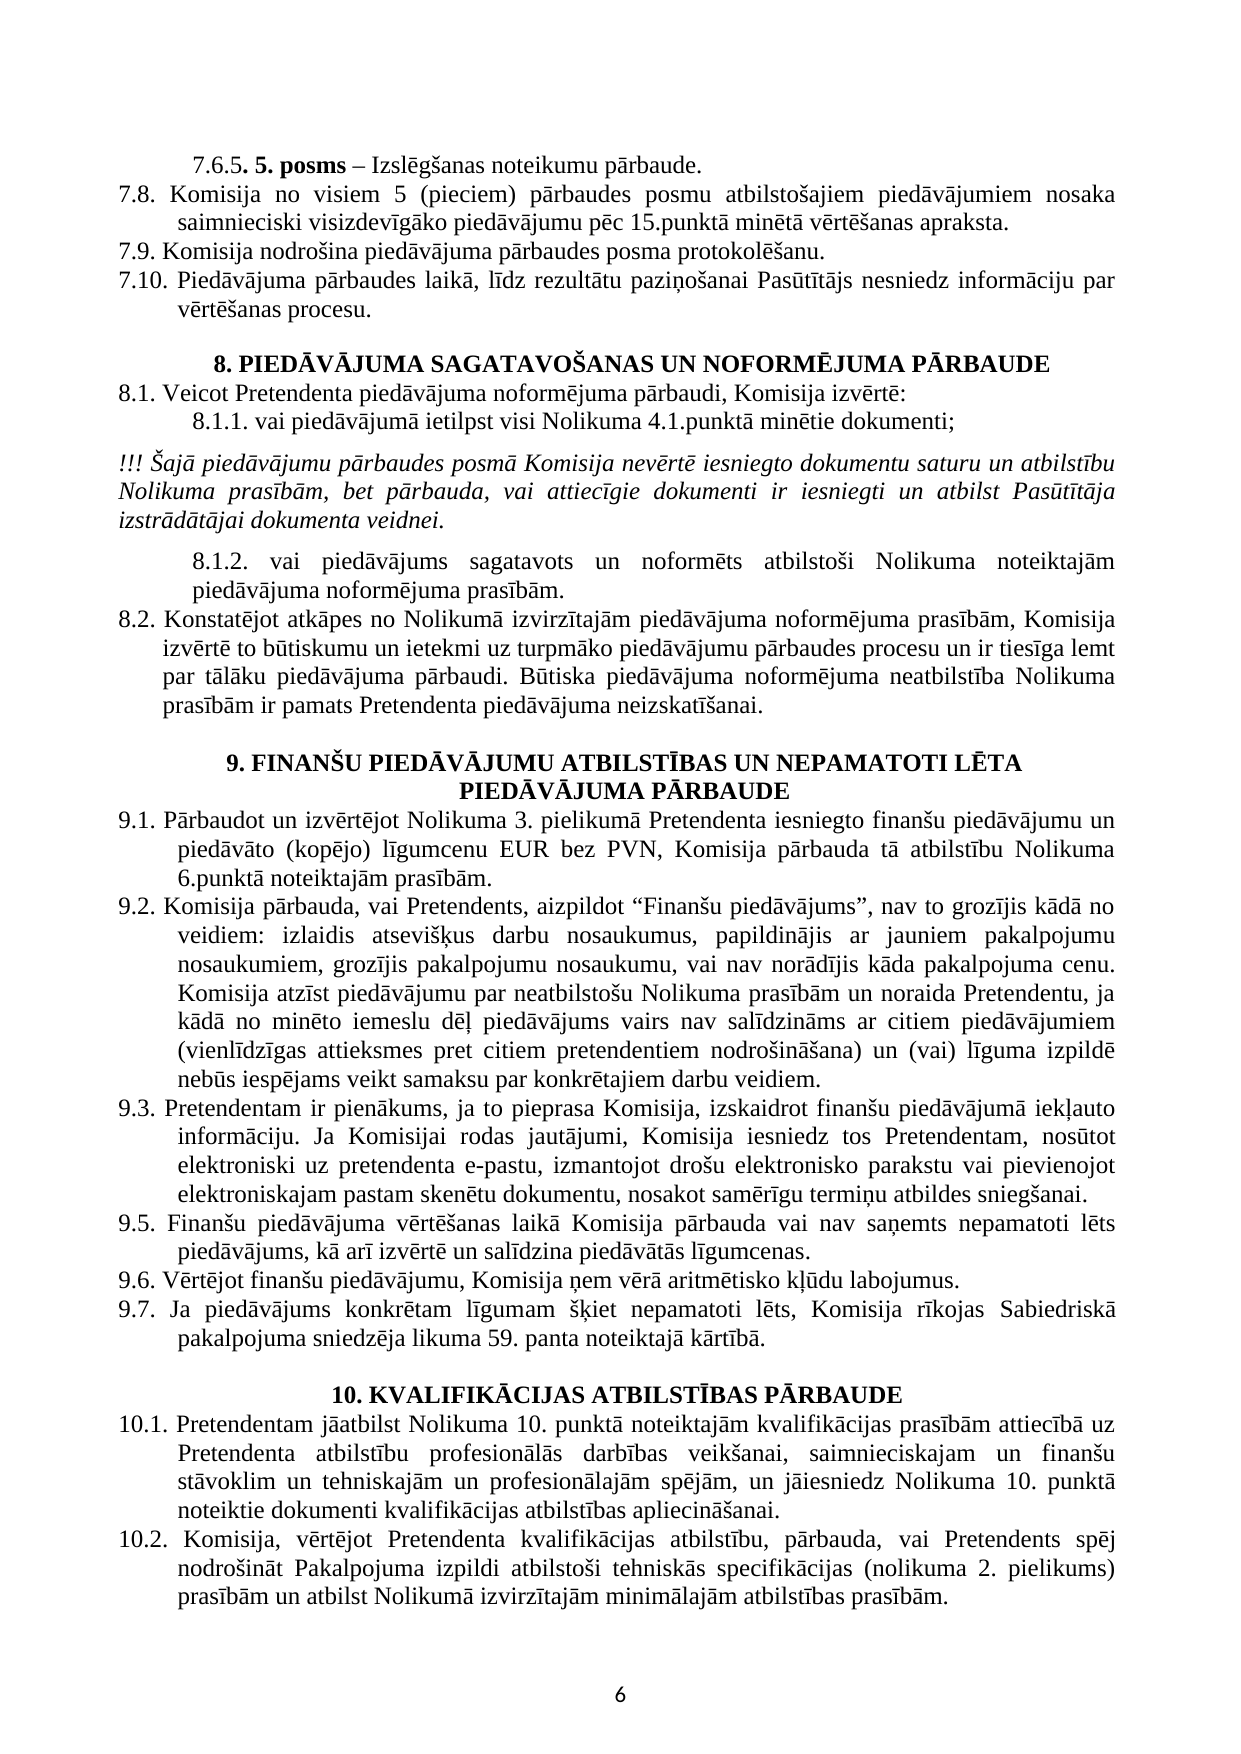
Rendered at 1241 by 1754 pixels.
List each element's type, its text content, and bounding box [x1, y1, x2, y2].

text 9.7. Ja piedāvājums konkrētam līgumam šķiet nepamatoti lēts, Komisija rīkojas Sabiedriskā pakalpojuma sniedzēja likuma 59. panta noteiktajā kārtībā. [118, 1294, 1116, 1351]
text 9. FINANŠU PIEDĀVĀJUMU ATBILSTĪBAS UN NEPAMATOTI LĒTA PIEDĀVĀJUMA PĀRBAUDE [133, 748, 1116, 805]
text 9.1. Pārbaudot un izvērtējot Nolikuma 3. pielikumā Pretendenta iesniegto finanšu piedāvājumu un piedāvāto (kopējo) līgumcenu EUR bez PVN, Komisija pārbauda tā atbilstību Nolikuma 6.punktā noteiktajām prasībām. [118, 805, 1116, 891]
list 10. Kvalifikācijas atbilstības pārbaude [118, 1380, 1116, 1409]
text 7.10. Piedāvājuma pārbaudes laikā, līdz rezultātu paziņošanai Pasūtītājs nesniedz informāciju par vērtēšanas procesu. [118, 265, 1116, 322]
text 9.6. Vērtējot finanšu piedāvājumu, Komisija ņem vērā aritmētisko kļūdu labojumus. [118, 1265, 1116, 1294]
list 8. PIEDĀVĀJUMA Sagatavošanas un NOFORMĒJUMA PĀRBAUDE [148, 349, 1116, 378]
text 10.1. Pretendentam jāatbilst Nolikuma 10. punktā noteiktajām kvalifikācijas prasībām attiecībā uz Pretendenta atbilstību profesionālās darbības veikšanai, saimnieciskajam un finanšu stāvoklim un tehniskajām un profesionālajām spējām, un jāiesniedz Nolikuma 10. punktā noteiktie dokumenti kvalifikācijas atbilstības apliecināšanai. [118, 1409, 1116, 1524]
text !!! Šajā piedāvājumu pārbaudes posmā Komisija nevērtē iesniegto dokumentu saturu un atbilstību Nolikuma prasībām, bet pārbauda, vai attiecīgie dokumenti ir iesniegti un atbilst Pasūtītāja izstrādātājai dokumenta veidnei. [118, 448, 1116, 534]
text 8.1.1. vai piedāvājumā ietilpst visi Nolikuma 4.1.punktā minētie dokumenti; [192, 406, 1116, 435]
text 8.1. Veicot Pretendenta piedāvājuma noformējuma pārbaudi, Komisija izvērtē: [118, 378, 1116, 406]
text 8.2. Konstatējot atkāpes no Nolikumā izvirzītajām piedāvājuma noformējuma prasībām, Komisija izvērtē to būtiskumu un ietekmi uz turpmāko piedāvājumu pārbaudes procesu un ir tiesīga lemt par tālāku piedāvājuma pārbaudi. Būtiska piedāvājuma noformējuma neatbilstība Nolikuma prasībām ir pamats Pretendenta piedāvājuma neizskatīšanai. [118, 604, 1116, 719]
text 7.9. Komisija nodrošina piedāvājuma pārbaudes posma protokolēšanu. [118, 236, 1116, 265]
text 9.5. Finanšu piedāvājuma vērtēšanas laikā Komisija pārbauda vai nav saņemts nepamatoti lēts piedāvājums, kā arī izvērtē un salīdzina piedāvātās līgumcenas. [118, 1208, 1116, 1265]
text 9.3. Pretendentam ir pienākums, ja to pieprasa Komisija, izskaidrot finanšu piedāvājumā iekļauto informāciju. Ja Komisijai rodas jautājumi, Komisija iesniedz tos Pretendentam, nosūtot elektroniski uz pretendenta e-pastu, izmantojot drošu elektronisko parakstu vai pievienojot elektroniskajam pastam skenētu dokumentu, nosakot samērīgu termiņu atbildes sniegšanai. [118, 1093, 1116, 1208]
text 7.8. Komisija no visiem 5 (pieciem) pārbaudes posmu atbilstošajiem piedāvājumiem nosaka saimnieciski visizdevīgāko piedāvājumu pēc 15.punktā minētā vērtēšanas apraksta. [118, 179, 1116, 236]
text 9.2. Komisija pārbauda, vai Pretendents, aizpildot “Finanšu piedāvājums”, nav to grozījis kādā no veidiem: izlaidis atsevišķus darbu nosaukumus, papildinājis ar jauniem pakalpojumu nosaukumiem, grozījis pakalpojumu nosaukumu, vai nav norādījis kāda pakalpojuma cenu. Komisija atzīst piedāvājumu par neatbilstošu Nolikuma prasībām un noraida Pretendentu, ja kādā no minēto iemeslu dēļ piedāvājums vairs nav salīdzināms ar citiem piedāvājumiem (vienlīdzīgas attieksmes pret citiem pretendentiem nodrošināšana) un (vai) līguma izpildē nebūs iespējams veikt samaksu par konkrētajiem darbu veidiem. [118, 891, 1116, 1093]
text 10.2. Komisija, vērtējot Pretendenta kvalifikācijas atbilstību, pārbauda, vai Pretendents spēj nodrošināt Pakalpojuma izpildi atbilstoši tehniskās specifikācijas (nolikuma 2. pielikums) prasībām un atbilst Nolikumā izvirzītajām minimālajām atbilstības prasībām. [118, 1524, 1116, 1610]
text 8.1.2. vai piedāvājums sagatavots un noformēts atbilstoši Nolikuma noteiktajām piedāvājuma noformējuma prasībām. [192, 546, 1116, 604]
text 7.6.5. 5. posms – Izslēgšanas noteikumu pārbaude. [192, 150, 1116, 179]
